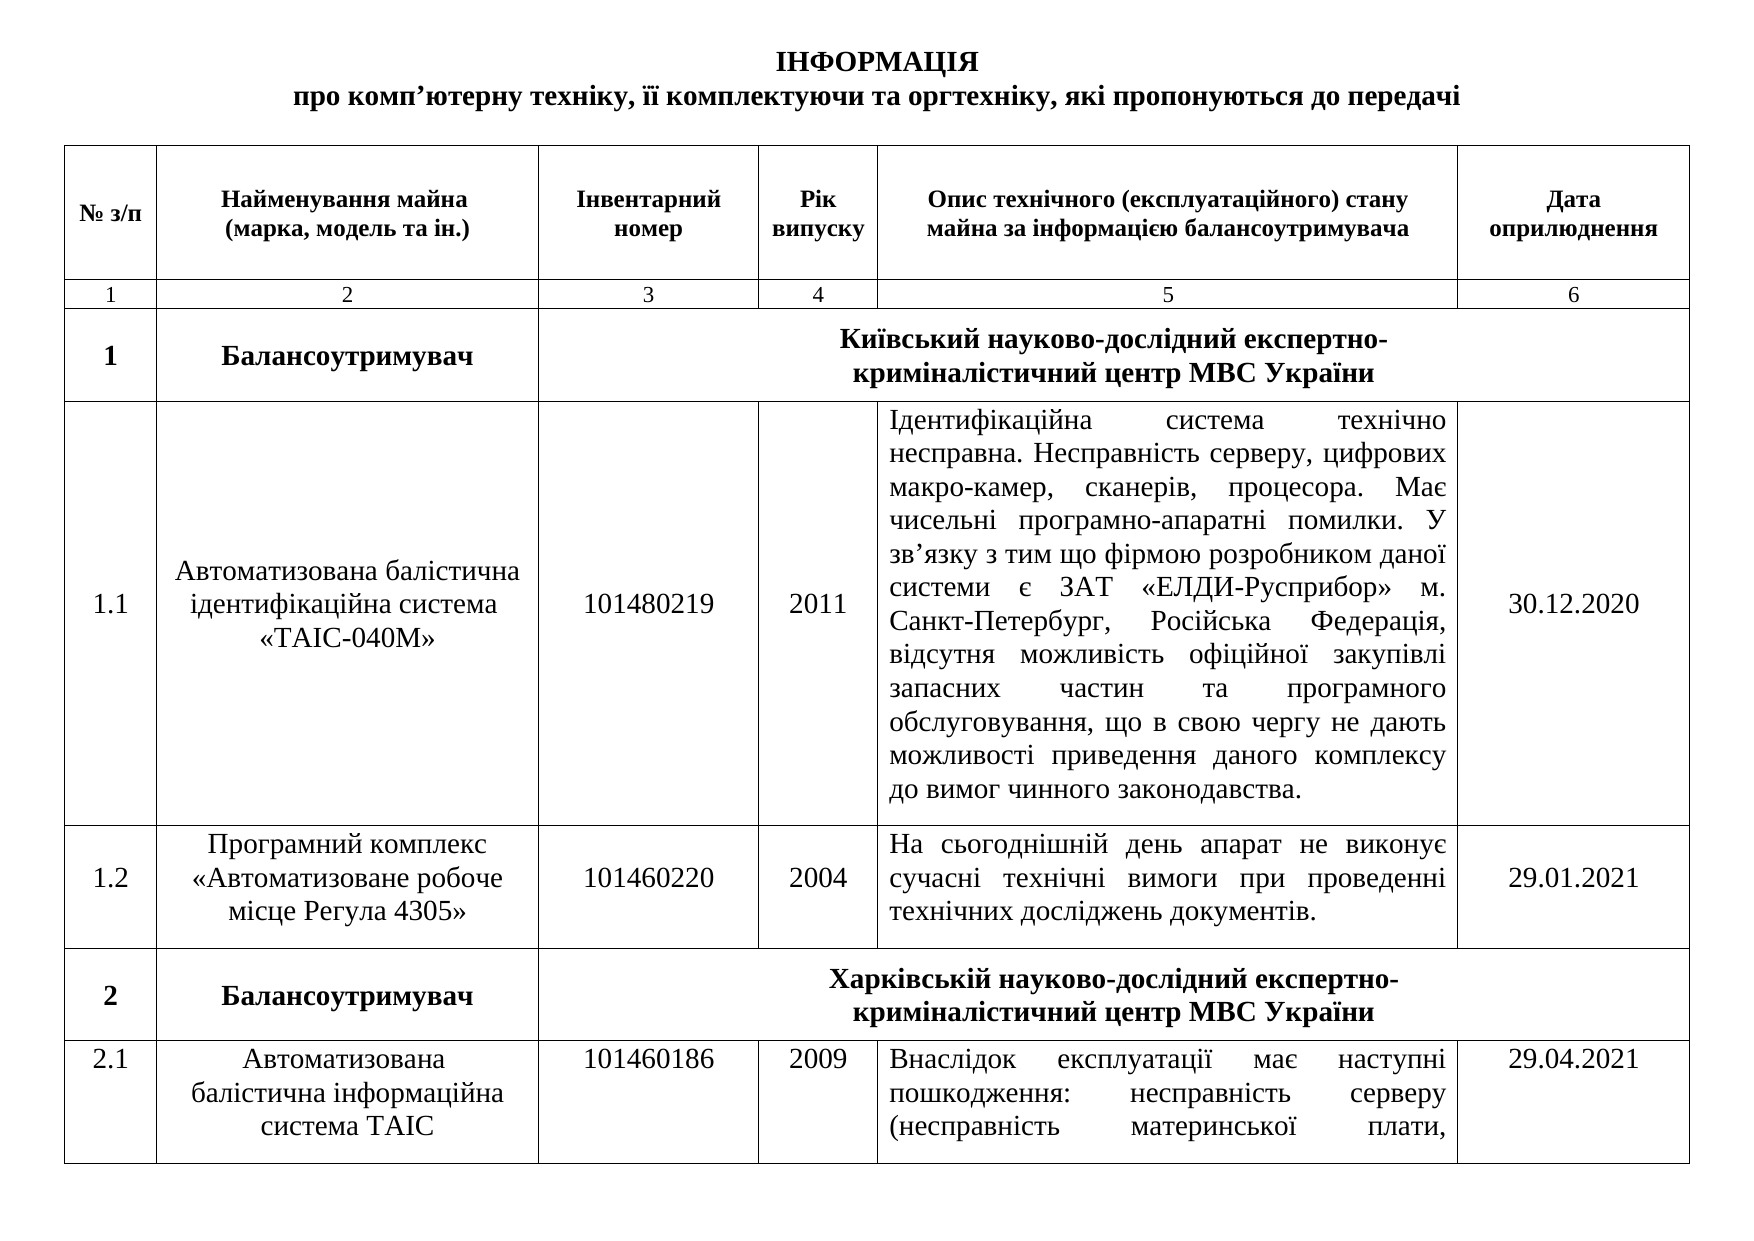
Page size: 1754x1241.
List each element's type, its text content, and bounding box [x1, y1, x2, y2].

table_cell 30.12.2020 [1458, 402, 1689, 825]
table_cell 29.01.2021 [1458, 826, 1689, 948]
table_header Дата оприлюднення [1458, 146, 1689, 279]
table_cell Ідентифікаційна система технічно несправна. Несправність серверу, цифрових макро-камер, сканерів, процесора. Має чисельні програмно-апаратні помилки. У зв’язку з тим що фірмою розробником даної системи є ЗАТ «ЕЛДИ-Русприбор» м. Санкт-Петербург, Російська Федерація, відсутня можливість офіційної закупівлі запасних частин та програмного обслуговування, що в свою чергу не дають можливості приведення даного комплексу до вимог чинного законодавства. [878, 402, 1457, 825]
table_cell 101480219 [539, 402, 758, 825]
table_cell 1.1 [65, 402, 156, 825]
table_cell На сьогоднішній день апарат не виконує сучасні технічні вимоги при проведенні технічних досліджень документів. [878, 826, 1457, 948]
table_cell 101460186 [539, 1041, 758, 1163]
table_cell Програмний комплекс «Автоматизоване робоче місце Регула 4305» [157, 826, 538, 948]
table_header Рік випуску [759, 146, 877, 279]
table_cell 3 [539, 280, 758, 308]
table_cell 29.04.2021 [1458, 1041, 1689, 1163]
table_cell 2 [65, 949, 156, 1040]
table_cell Харківській науково-дослідний експертно- криміналістичний центр МВС України [539, 949, 1689, 1040]
table_header № з/п [65, 146, 156, 279]
table_cell 5 [878, 280, 1457, 308]
table_cell 1 [65, 309, 156, 401]
table_header Інвентарний номер [539, 146, 758, 279]
table_cell 2 [157, 280, 538, 308]
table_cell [878, 1041, 1457, 1163]
table_cell Автоматизована балістична ідентифікаційна система «ТАІС-040М» [157, 402, 538, 825]
table_cell Київський науково-дослідний експертно- криміналістичний центр МВС України [539, 309, 1689, 401]
table_cell 1.2 [65, 826, 156, 948]
table_cell 4 [759, 280, 877, 308]
table_cell 1 [65, 280, 156, 308]
table_cell 6 [1458, 280, 1689, 308]
table_cell 2011 [759, 402, 877, 825]
table_cell 2004 [759, 826, 877, 948]
table_cell Балансоутримувач [157, 309, 538, 401]
table_cell Балансоутримувач [157, 949, 538, 1040]
table_cell 2009 [759, 1041, 877, 1163]
text про комп’ютерну техніку, її комплектуючи та оргтехніку, які пропонуються до передачі [89, 78, 1665, 111]
table_header Опис технічного (експлуатаційного) стану майна за інформацією балансоутримувача [878, 146, 1457, 279]
text ІНФОРМАЦІЯ [89, 44, 1665, 78]
table_cell 101460220 [539, 826, 758, 948]
table_header Найменування майна (марка, модель та ін.) [157, 146, 538, 279]
table_cell 2.1 [65, 1041, 156, 1163]
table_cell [157, 1041, 538, 1163]
